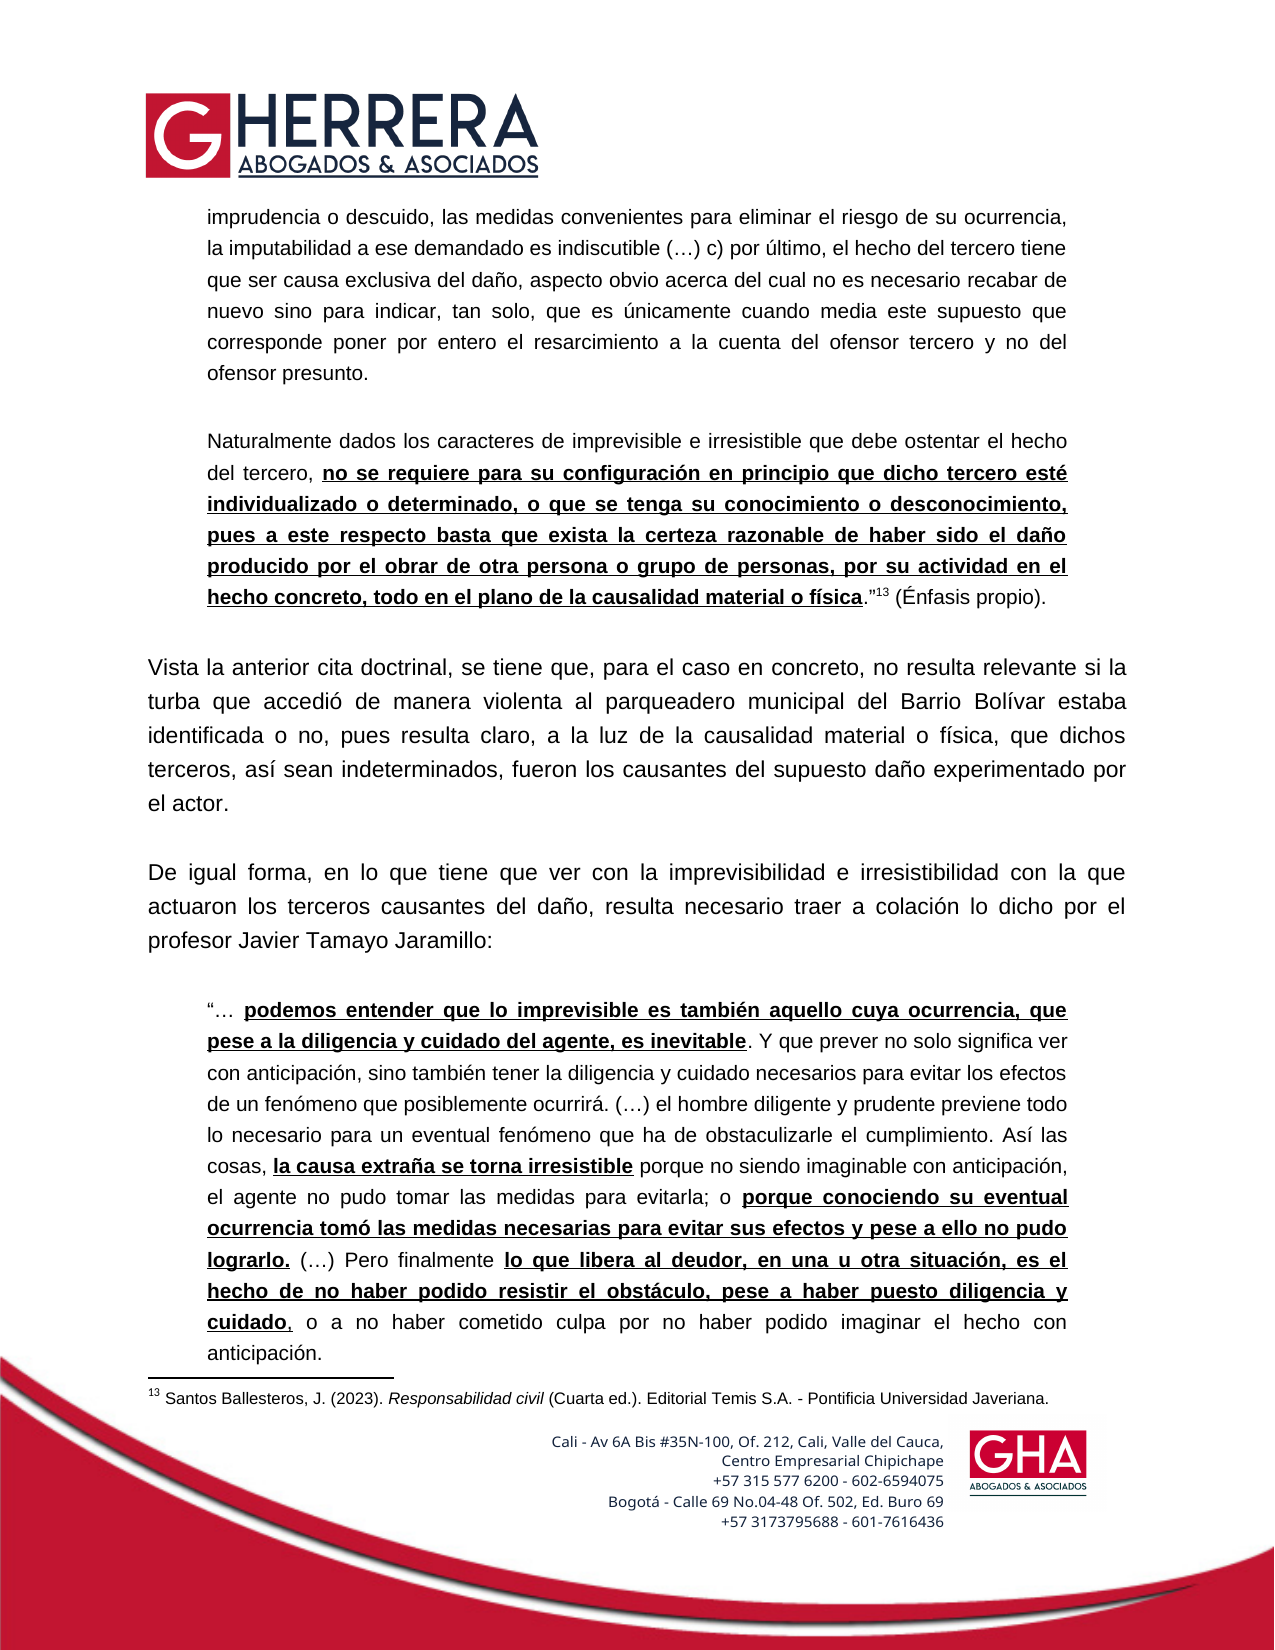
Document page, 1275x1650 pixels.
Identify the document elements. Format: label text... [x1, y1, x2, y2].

text “… podemos entender que lo imprevisible es también aquello cuya ocurrencia, que pese a la diligencia y cuidado del agente, es inevitable. Y que prever no solo significa ver con anticipación, sino también tener la diligencia y cuidado necesarios para evitar los efectos de un fenómeno que posiblemente ocurrirá. (…) el hombre diligente y prudente previene todo lo necesario para un eventual fenómeno que ha de obstaculizarle el cumplimiento. Así las cosas, la causa extraña se torna irresistible porque no siendo imaginable con anticipación, el agente no pudo tomar las medidas para evitarla; o porque conociendo su eventual ocurrencia tomó las medidas necesarias para evitar sus efectos y pese a ello no pudo lograrlo. (…) Pero finalmente lo que libera al deudor, en una u otra situación, es el hecho de no haber podido resistir el obstáculo, pese a haber puesto diligencia y cuidado, o a no haber cometido culpa por no haber podido imaginar el hecho con anticipación. [207, 998, 1068, 1237]
text Naturalmente dados los caracteres de imprevisible e irresistible que debe ostentar el hecho del tercero, no se requiere para su configuración en principio que dicho tercero esté individualizado o determinado, o que se tenga su conocimiento o desconocimiento, pues a este respecto basta que exista la certeza razonable de haber sido el daño producido por el obrar de otra persona o grupo de personas, por su actividad en el hecho concreto, todo en el plano de la causalidad material o física.” (Énfasis propio). [207, 429, 1068, 513]
text Naturalmente dados los caracteres de imprevisible e irresistible que debe ostentar el hecho del tercero, no se requiere para su configuración en principio que dicho tercero esté individualizado o determinado, o que se tenga su conocimiento o desconocimiento, pues a este respecto basta que exista la certeza razonable de haber sido el daño producido por el obrar de otra persona o grupo de personas, por su actividad en el hecho concreto, todo en el plano de la causalidad material o física.” (Énfasis propio). [207, 514, 1068, 575]
text De igual forma, en lo que tiene que ver con la imprevisibilidad e irresistibilidad con la que actuaron los terceros causantes del daño, resulta necesario traer a colación lo dicho por el profesor Javier Tamayo Jaramillo: [148, 858, 1127, 953]
text Vista la anterior cita doctrinal, se tiene que, para el caso en concreto, no resulta relevante si la turba que accedió de manera violenta al parqueadero municipal del Barrio Bolívar estaba identificada o no, pues resulta claro, a la luz de la causalidad material o física, que dichos terceros, así sean indeterminados, fueron los causantes del supuesto daño experimentado por el actor. [148, 653, 1127, 816]
picture [0, 1343, 1274, 1650]
picture [125, 69, 558, 201]
